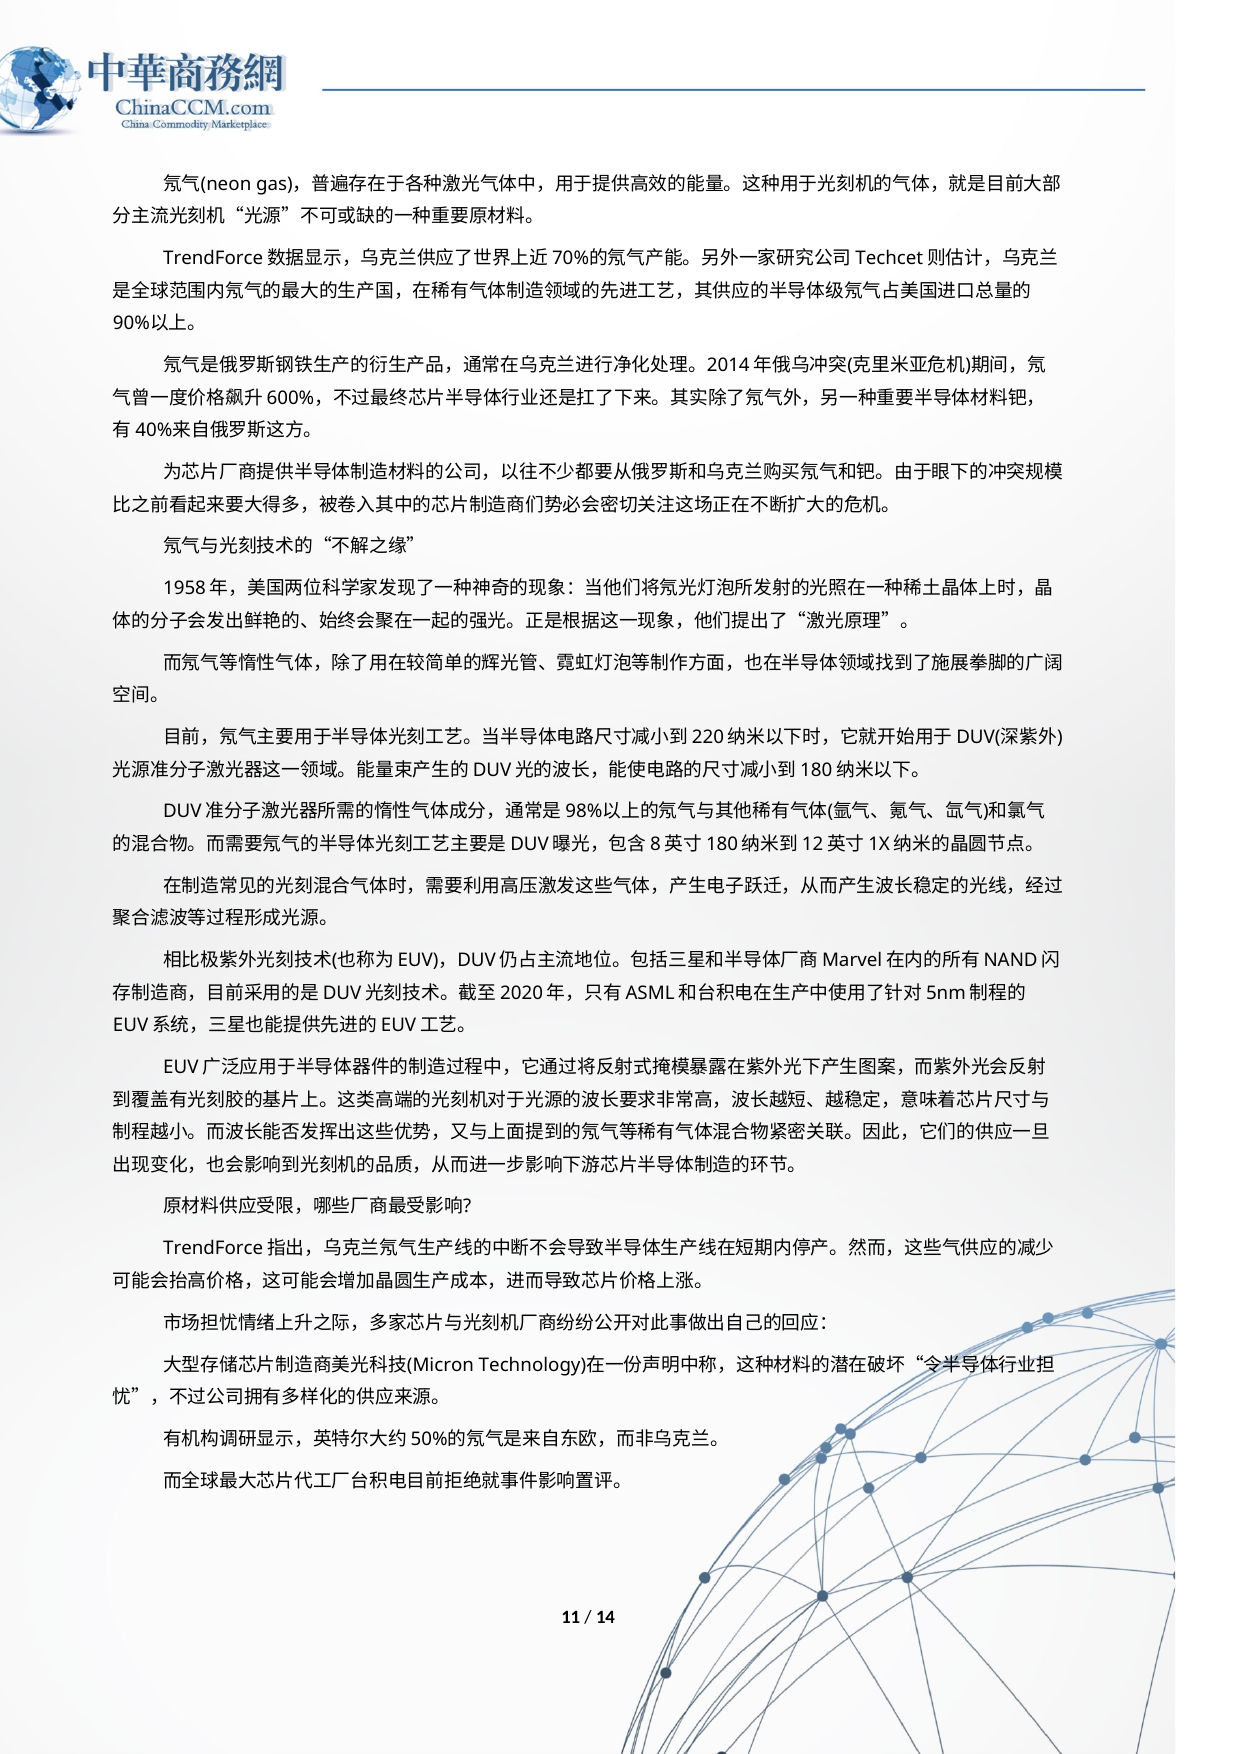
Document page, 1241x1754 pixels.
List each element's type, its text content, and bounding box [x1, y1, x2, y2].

text 而全球最大芯片代工厂台积电目前拒绝就事件影响置评。 [113, 1463, 1063, 1495]
text 目前，氖气主要用于半导体光刻工艺。当半导体电路尺寸减小到220纳米以下时，它就开始用于DUV(深紫外)光源准分子激光器这一领域。能量束产生的DUV光的波长，能使电路的尺寸减小到180纳米以下。 [113, 719, 1063, 784]
text 氖气与光刻技术的“不解之缘” [113, 528, 1063, 561]
text 氖气(neon gas)，普遍存在于各种激光气体中，用于提供高效的能量。这种用于光刻机的气体，就是目前大部分主流光刻机“光源”不可或缺的一种重要原材料。 [113, 166, 1063, 231]
text 相比极紫外光刻技术(也称为EUV)，DUV仍占主流地位。包括三星和半导体厂商Marvel在内的所有NAND闪存制造商，目前采用的是DUV光刻技术。截至2020年，只有ASML和台积电在生产中使用了针对5nm制程的EUV系统，三星也能提供先进的EUV工艺。 [113, 942, 1063, 1040]
text 有机构调研显示，英特尔大约50%的氖气是来自东欧，而非乌克兰。 [113, 1421, 1063, 1453]
text 氖气是俄罗斯钢铁生产的衍生产品，通常在乌克兰进行净化处理。2014年俄乌冲突(克里米亚危机)期间，氖气曾一度价格飙升600%，不过最终芯片半导体行业还是扛了下来。其实除了氖气外，另一种重要半导体材料钯，有40%来自俄罗斯这方。 [113, 347, 1063, 445]
text 大型存储芯片制造商美光科技(Micron Technology)在一份声明中称，这种材料的潜在破坏“令半导体行业担忧”，不过公司拥有多样化的供应来源。 [113, 1347, 1063, 1412]
text 而氖气等惰性气体，除了用在较简单的辉光管、霓虹灯泡等制作方面，也在半导体领域找到了施展拳脚的广阔空间。 [113, 645, 1063, 710]
picture [0, 0, 1176, 1754]
text TrendForce指出，乌克兰氖气生产线的中断不会导致半导体生产线在短期内停产。然而，这些气供应的减少可能会抬高价格，这可能会增加晶圆生产成本，进而导致芯片价格上涨。 [113, 1230, 1063, 1295]
text 市场担忧情绪上升之际，多家芯片与光刻机厂商纷纷公开对此事做出自己的回应： [113, 1305, 1063, 1337]
text DUV准分子激光器所需的惰性气体成分，通常是98%以上的氖气与其他稀有气体(氩气、氪气、氙气)和氯气的混合物。而需要氖气的半导体光刻工艺主要是DUV曝光，包含8英寸180纳米到12英寸1X纳米的晶圆节点。 [113, 793, 1063, 858]
text 1958年，美国两位科学家发现了一种神奇的现象：当他们将氖光灯泡所发射的光照在一种稀土晶体上时，晶体的分子会发出鲜艳的、始终会聚在一起的强光。正是根据这一现象，他们提出了“激光原理”。 [113, 570, 1063, 635]
text 为芯片厂商提供半导体制造材料的公司，以往不少都要从俄罗斯和乌克兰购买氖气和钯。由于眼下的冲突规模比之前看起来要大得多，被卷入其中的芯片制造商们势必会密切关注这场正在不断扩大的危机。 [113, 454, 1063, 519]
text EUV广泛应用于半导体器件的制造过程中，它通过将反射式掩模暴露在紫外光下产生图案，而紫外光会反射到覆盖有光刻胶的基片上。这类高端的光刻机对于光源的波长要求非常高，波长越短、越稳定，意味着芯片尺寸与制程越小。而波长能否发挥出这些优势，又与上面提到的氖气等稀有气体混合物紧密关联。因此，它们的供应一旦出现变化，也会影响到光刻机的品质，从而进一步影响下游芯片半导体制造的环节。 [113, 1049, 1063, 1179]
text TrendForce数据显示，乌克兰供应了世界上近70%的氖气产能。另外一家研究公司Techcet则估计，乌克兰是全球范围内氖气的最大的生产国，在稀有气体制造领域的先进工艺，其供应的半导体级氖气占美国进口总量的90%以上。 [113, 240, 1063, 338]
text 在制造常见的光刻混合气体时，需要利用高压激发这些气体，产生电子跃迁，从而产生波长稳定的光线，经过聚合滤波等过程形成光源。 [113, 868, 1063, 933]
text 原材料供应受限，哪些厂商最受影响? [113, 1188, 1063, 1221]
